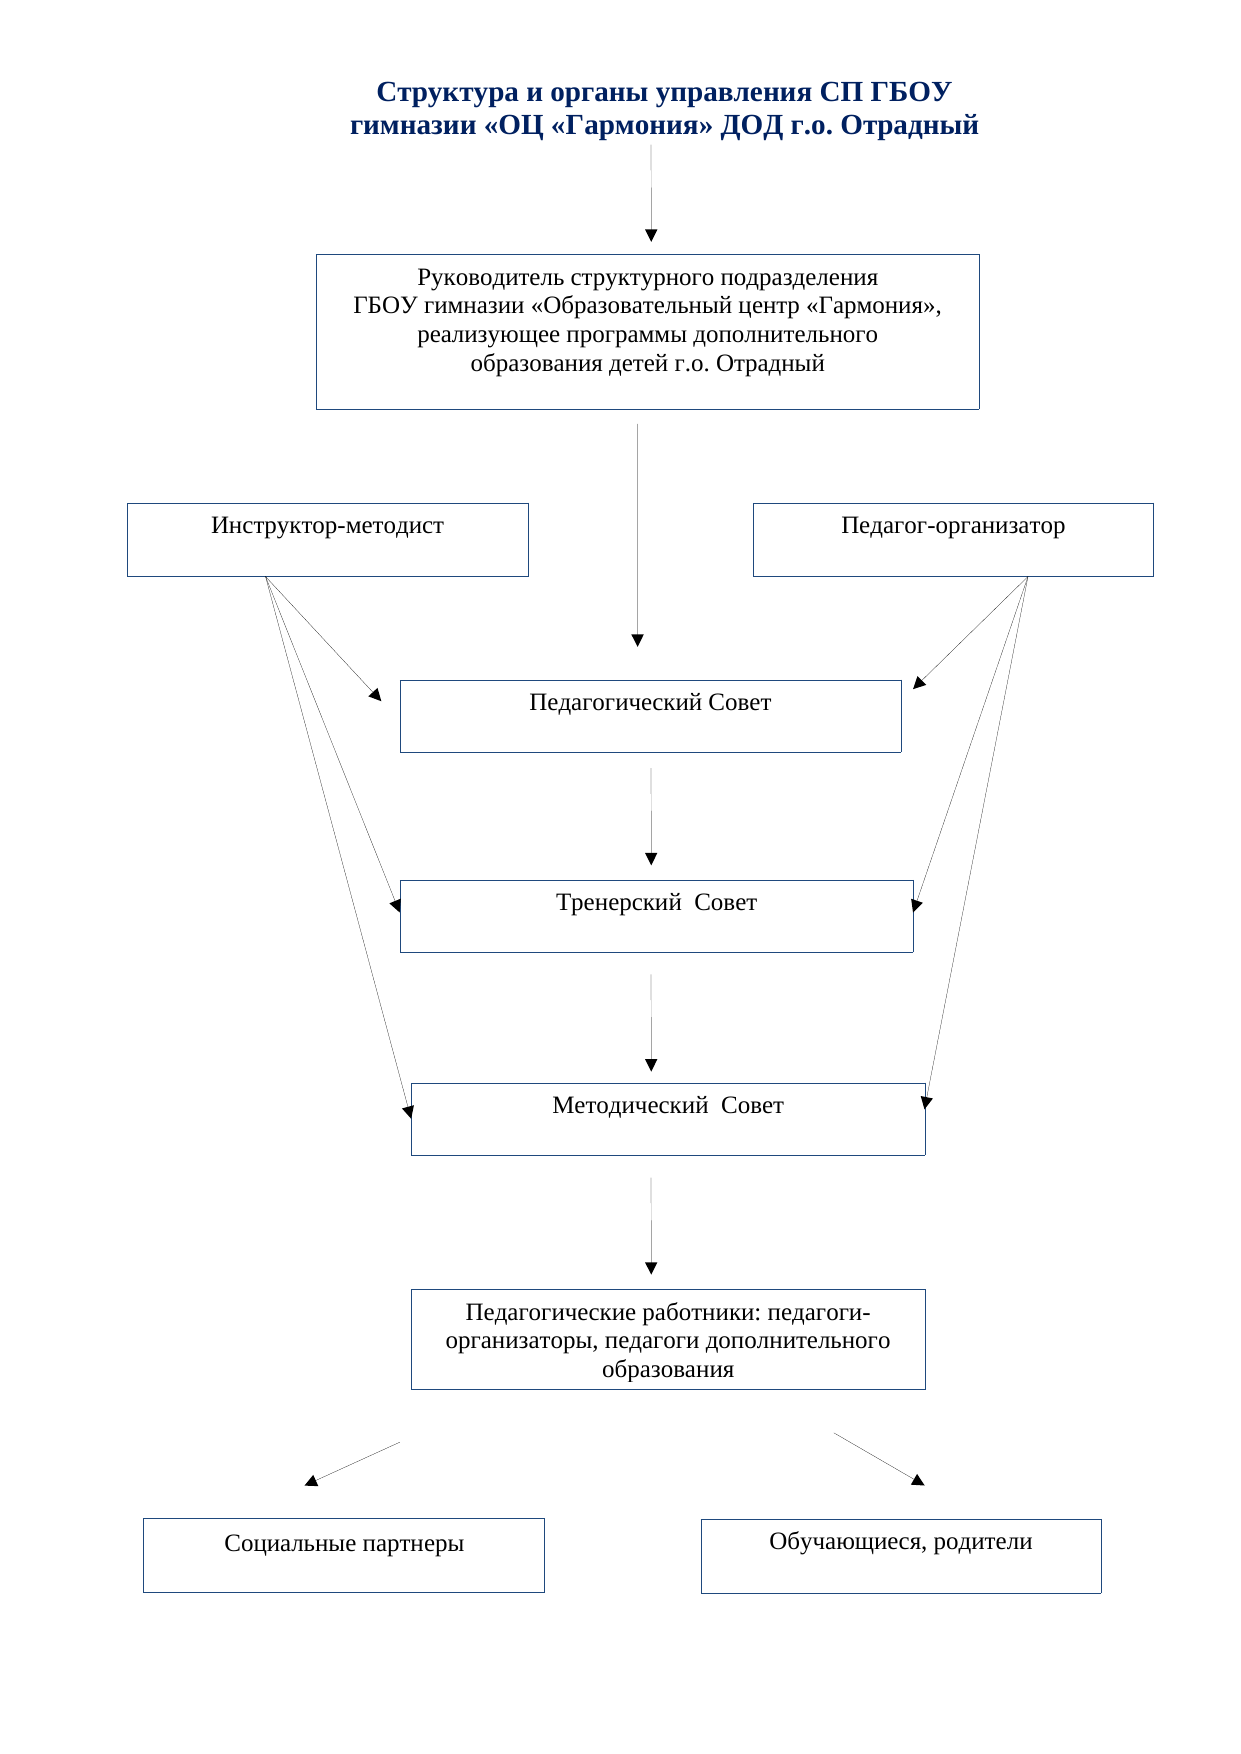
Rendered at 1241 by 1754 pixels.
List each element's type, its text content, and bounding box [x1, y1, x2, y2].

text гимназии «ОЦ «Гармония» ДОД г.о. Отрадный [177, 107, 1152, 141]
text Структура и органы управления СП ГБОУ [177, 74, 1152, 107]
